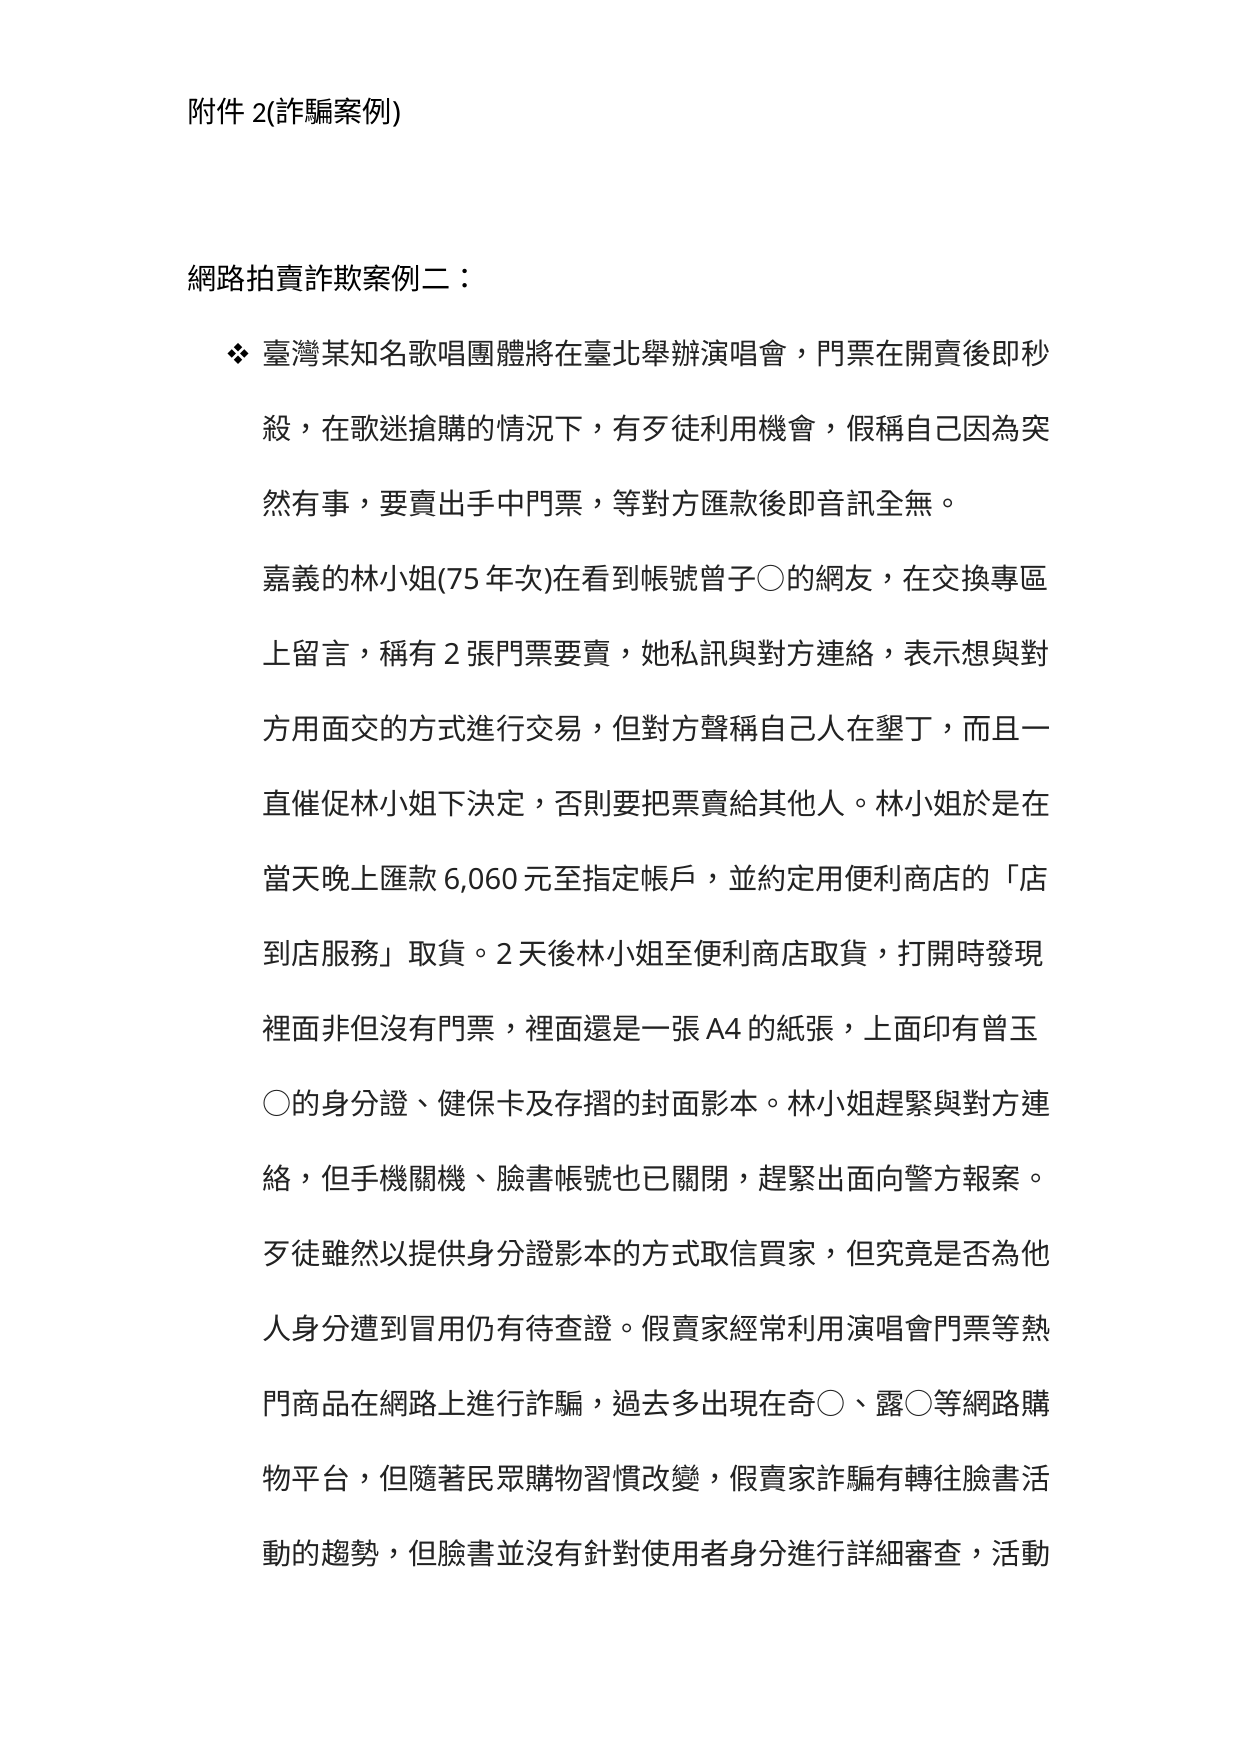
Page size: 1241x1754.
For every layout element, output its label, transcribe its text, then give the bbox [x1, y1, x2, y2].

list 臺灣某知名歌唱團體將在臺北舉辦演唱會，門票在開賣後即秒殺，在歌迷搶購的情況下，有歹徒利用機會，假稱自己因為突然有事，要賣出手中門票，等對方匯款後即音訊全無。 [225, 314, 1053, 539]
list 嘉義的林小姐(75年次)在看到帳號曾子○的網友，在交換專區上留言，稱有2張門票要賣，她私訊與對方連絡，表示想與對方用面交的方式進行交易，但對方聲稱自己人在墾丁，而且一直催促林小姐下決定，否則要把票賣給其他人。林小姐於是在當天晚上匯款6,060元至指定帳戶，並約定用便利商店的「店到店服務」取貨。2天後林小姐至便利商店取貨，打開時發現裡面非但沒有門票，裡面還是一張A4的紙張，上面印有曾玉○的身分證、健保卡及存摺的封面影本。林小姐趕緊與對方連絡，但手機關機、臉書帳號也已關閉，趕緊出面向警方報案。 [262, 539, 1053, 1214]
text 網路拍賣詐欺案例二： [187, 239, 1053, 314]
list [262, 1214, 1053, 1589]
